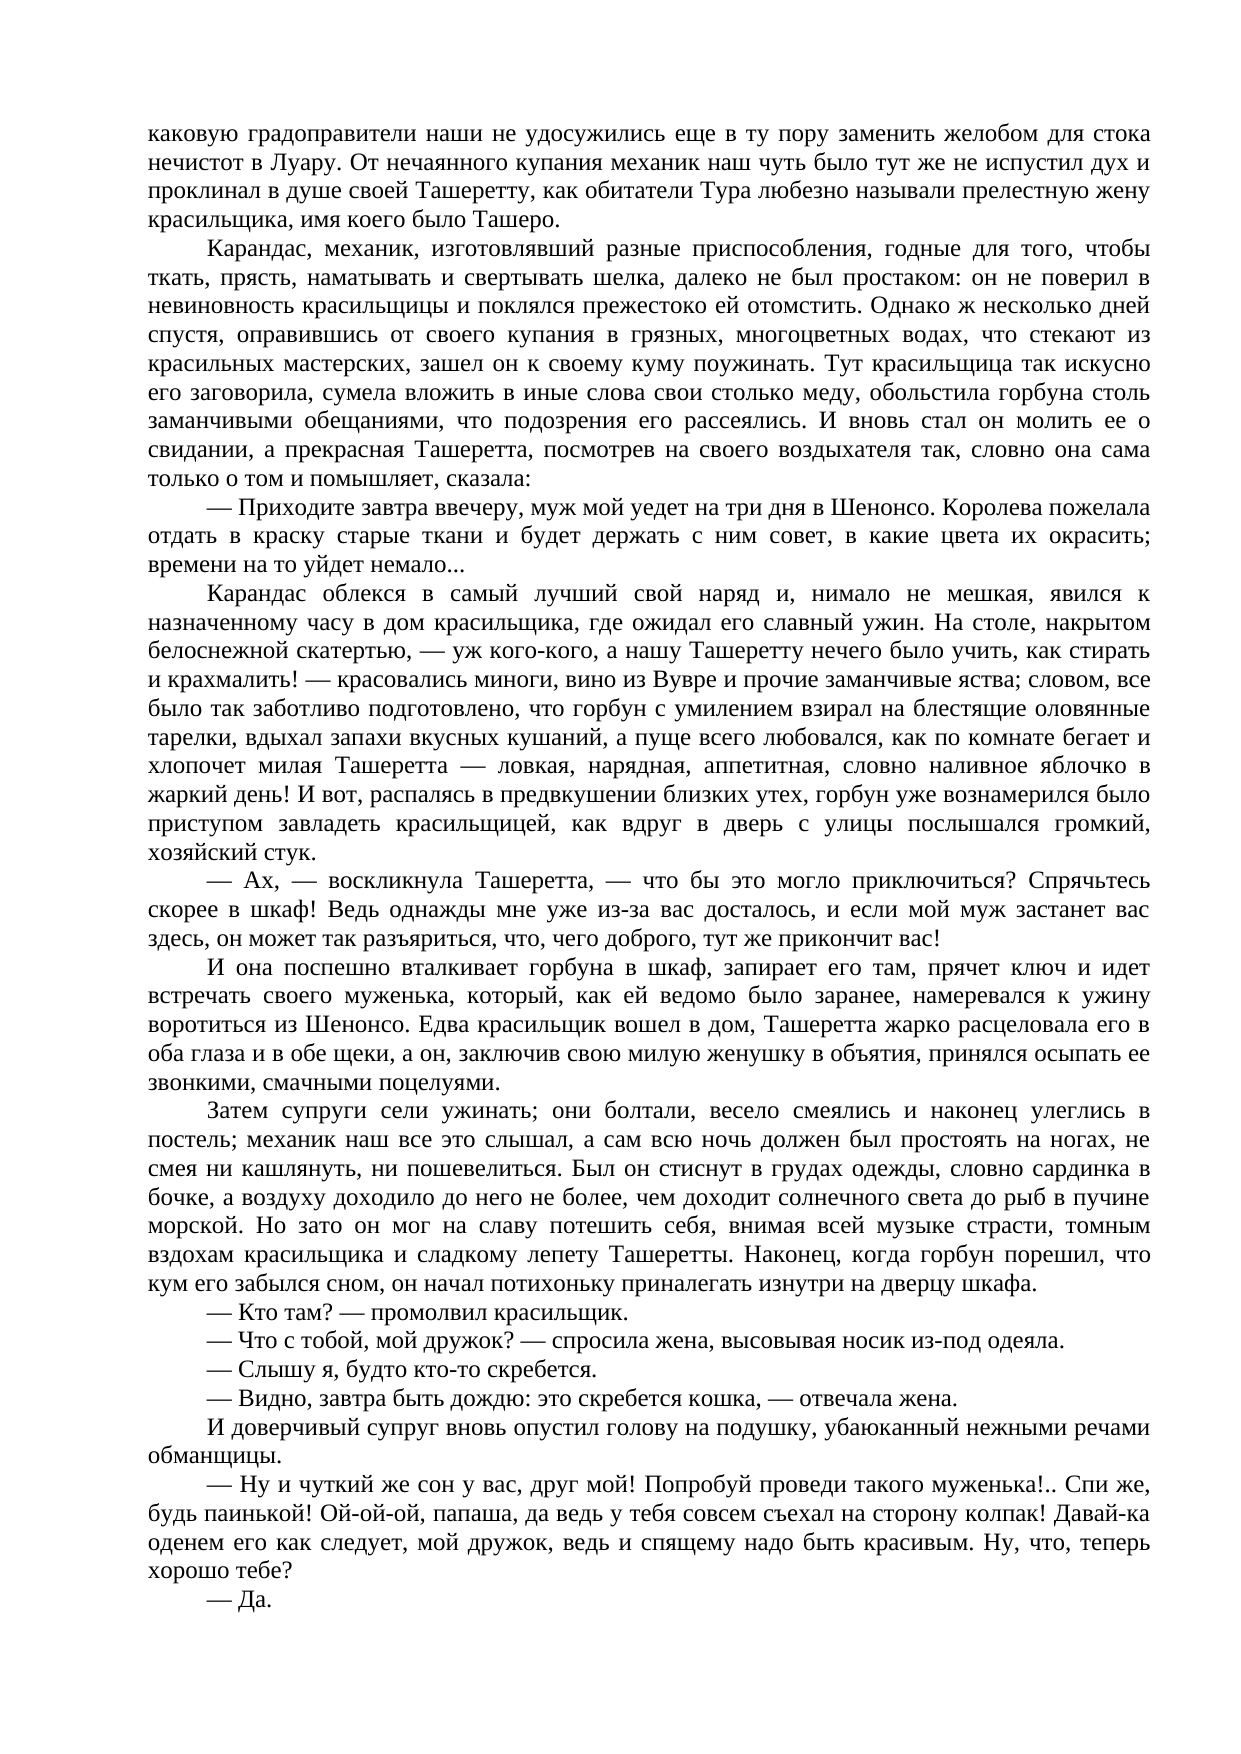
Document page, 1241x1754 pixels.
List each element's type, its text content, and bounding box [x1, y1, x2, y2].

text — Ах, — воскликнула Ташеретта, — что бы это могло приключиться? Спрячьтесь скорее в шкаф! Ведь однажды мне уже из-за вас досталось, и если мой муж застанет вас здесь, он может так разъяриться, что, чего доброго, тут же прикончит вас! [148, 866, 1152, 952]
text Карандас облекся в самый лучший свой наряд и, нимало не мешкая, явился к назначенному часу в дом красильщика, где ожидал его славный ужин. На столе, накрытом белоснежной скатертью, — уж кого-кого, а нашу Ташеретту нечего было учить, как стирать и крахмалить! — красовались миноги, вино из Вувре и прочие заманчивые яства; словом, все было так заботливо подготовлено, что горбун с умилением взирал на блестящие оловянные тарелки, вдыхал запахи вкусных кушаний, а пуще всего любовался, как по комнате бегает и хлопочет милая Ташеретта — ловкая, нарядная, аппетитная, словно наливное яблочко в жаркий день! И вот, распалясь в предвкушении близких утех, горбун уже вознамерился было приступом завладеть красильщицей, как вдруг в дверь с улицы послышался громкий, хозяйский стук. [148, 578, 1152, 866]
text — Видно, завтра быть дождю: это скребется кошка, — отвечала жена. [148, 1383, 1152, 1412]
text — Ну и чуткий же сон у вас, друг мой! Попробуй проведи такого муженька!.. Спи же, будь паинькой! Ой-ой-ой, папаша, да ведь у тебя совсем съехал на сторону колпак! Давай-ка оденем его как следует, мой дружок, ведь и спящему надо быть красивым. Ну, что, теперь хорошо тебе? [148, 1469, 1152, 1584]
text И она поспешно вталкивает горбуна в шкаф, запирает его там, прячет ключ и идет встречать своего муженька, который, как ей ведомо было заранее, намеревался к ужину воротиться из Шенонсо. Едва красильщик вошел в дом, Ташеретта жарко расцеловала его в оба глаза и в обе щеки, а он, заключив свою милую женушку в объятия, принялся осыпать ее звонкими, смачными поцелуями. [148, 952, 1152, 1096]
text — Да. [148, 1584, 1152, 1613]
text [148, 118, 1152, 233]
text — Что с тобой, мой дружок? — спросила жена, высовывая носик из-под одеяла. [148, 1326, 1152, 1354]
text И доверчивый супруг вновь опустил голову на подушку, убаюканный нежными речами обманщицы. [148, 1412, 1152, 1469]
text — Приходите завтра ввечеру, муж мой уедет на три дня в Шенонсо. Королева пожелала отдать в краску старые ткани и будет держать с ним совет, в какие цвета их окрасить; времени на то уйдет немало... [148, 492, 1152, 578]
text Карандас, механик, изготовлявший разные приспособления, годные для того, чтобы ткать, прясть, наматывать и свертывать шелка, далеко не был простаком: он не поверил в невиновность красильщицы и поклялся прежестоко ей отомстить. Однако ж несколько дней спустя, оправившись от своего купания в грязных, многоцветных водах, что стекают из красильных мастерских, зашел он к своему куму поужинать. Тут красильщица так искусно его заговорила, сумела вложить в иные слова свои столько меду, обольстила горбуна столь заманчивыми обещаниями, что подозрения его рассеялись. И вновь стал он молить ее о свидании, а прекрасная Ташеретта, посмотрев на своего воздыхателя так, словно она сама только о том и помышляет, сказала: [148, 233, 1152, 492]
text — Кто там? — промолвил красильщик. [148, 1297, 1152, 1326]
text — Слышу я, будто кто-то скребется. [148, 1354, 1152, 1383]
text Затем супруги сели ужинать; они болтали, весело смеялись и наконец улеглись в постель; механик наш все это слышал, а сам всю ночь должен был простоять на ногах, не смея ни кашлянуть, ни пошевелиться. Был он стиснут в грудах одежды, словно сардинка в бочке, а воздуху доходило до него не более, чем доходит солнечного света до рыб в пучине морской. Но зато он мог на славу потешить себя, внимая всей музыке страсти, томным вздохам красильщика и сладкому лепету Ташеретты. Наконец, когда горбун порешил, что кум его забылся сном, он начал потихоньку приналегать изнутри на дверцу шкафа. [148, 1096, 1152, 1297]
